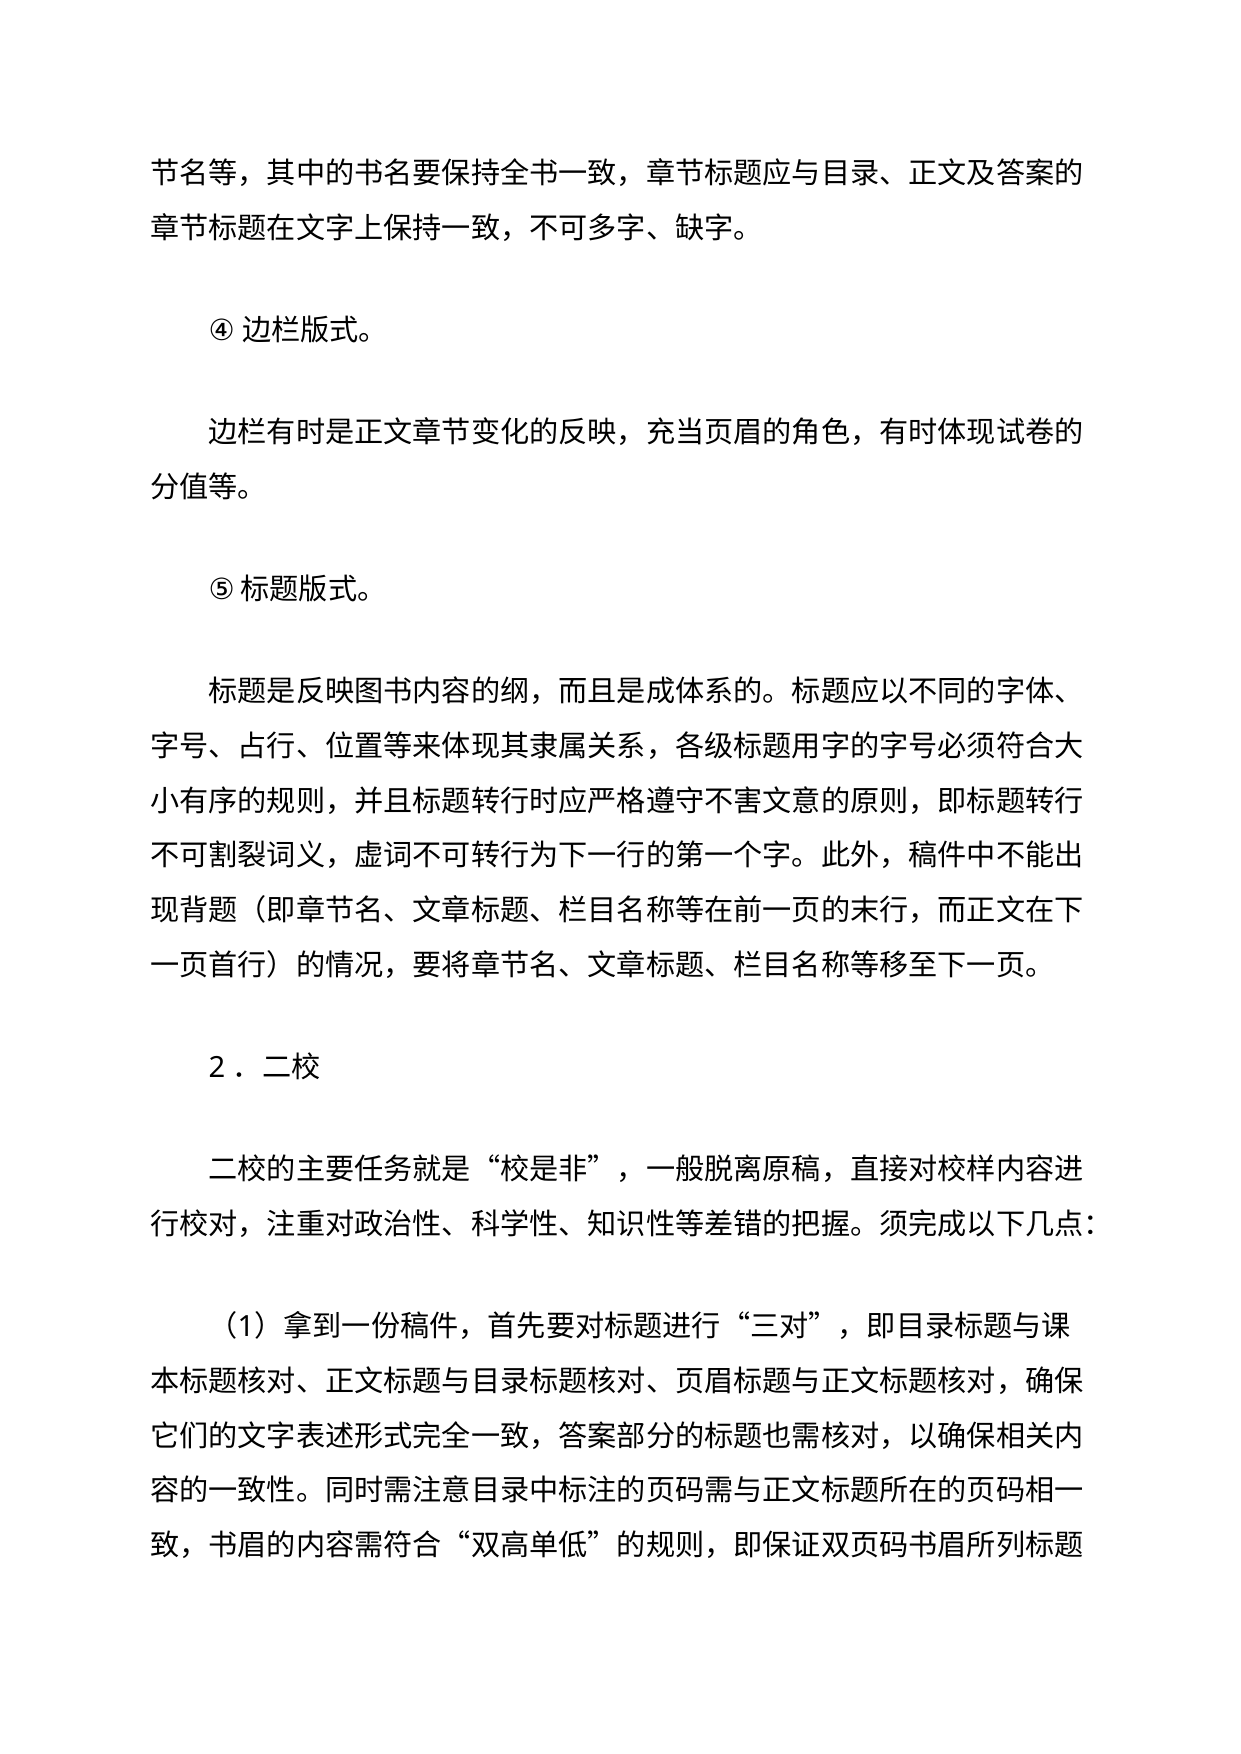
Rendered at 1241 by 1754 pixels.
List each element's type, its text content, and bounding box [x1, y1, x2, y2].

text ④ 边栏版式。 [150, 307, 1090, 349]
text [150, 150, 1090, 247]
text 标题是反映图书内容的纲，而且是成体系的。标题应以不同的字体、字号、占行、位置等来体现其隶属关系，各级标题用字的字号必须符合大小有序的规则，并且标题转行时应严格遵守不害文意的原则，即标题转行不可割裂词义，虚词不可转行为下一行的第一个字。此外，稿件中不能出现背题（即章节名、文章标题、栏目名称等在前一页的末行，而正文在下一页首行）的情况，要将章节名、文章标题、栏目名称等移至下一页。 [150, 667, 1090, 984]
text 二校的主要任务就是“校是非”，一般脱离原稿，直接对校样内容进行校对，注重对政治性、科学性、知识性等差错的把握。须完成以下几点： [150, 1146, 1090, 1243]
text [150, 1302, 1090, 1564]
text 边栏有时是正文章节变化的反映，充当页眉的角色，有时体现试卷的分值等。 [150, 409, 1090, 506]
text ⑤标题版式。 [150, 565, 1090, 608]
text 2 ．二校 [150, 1043, 1090, 1086]
